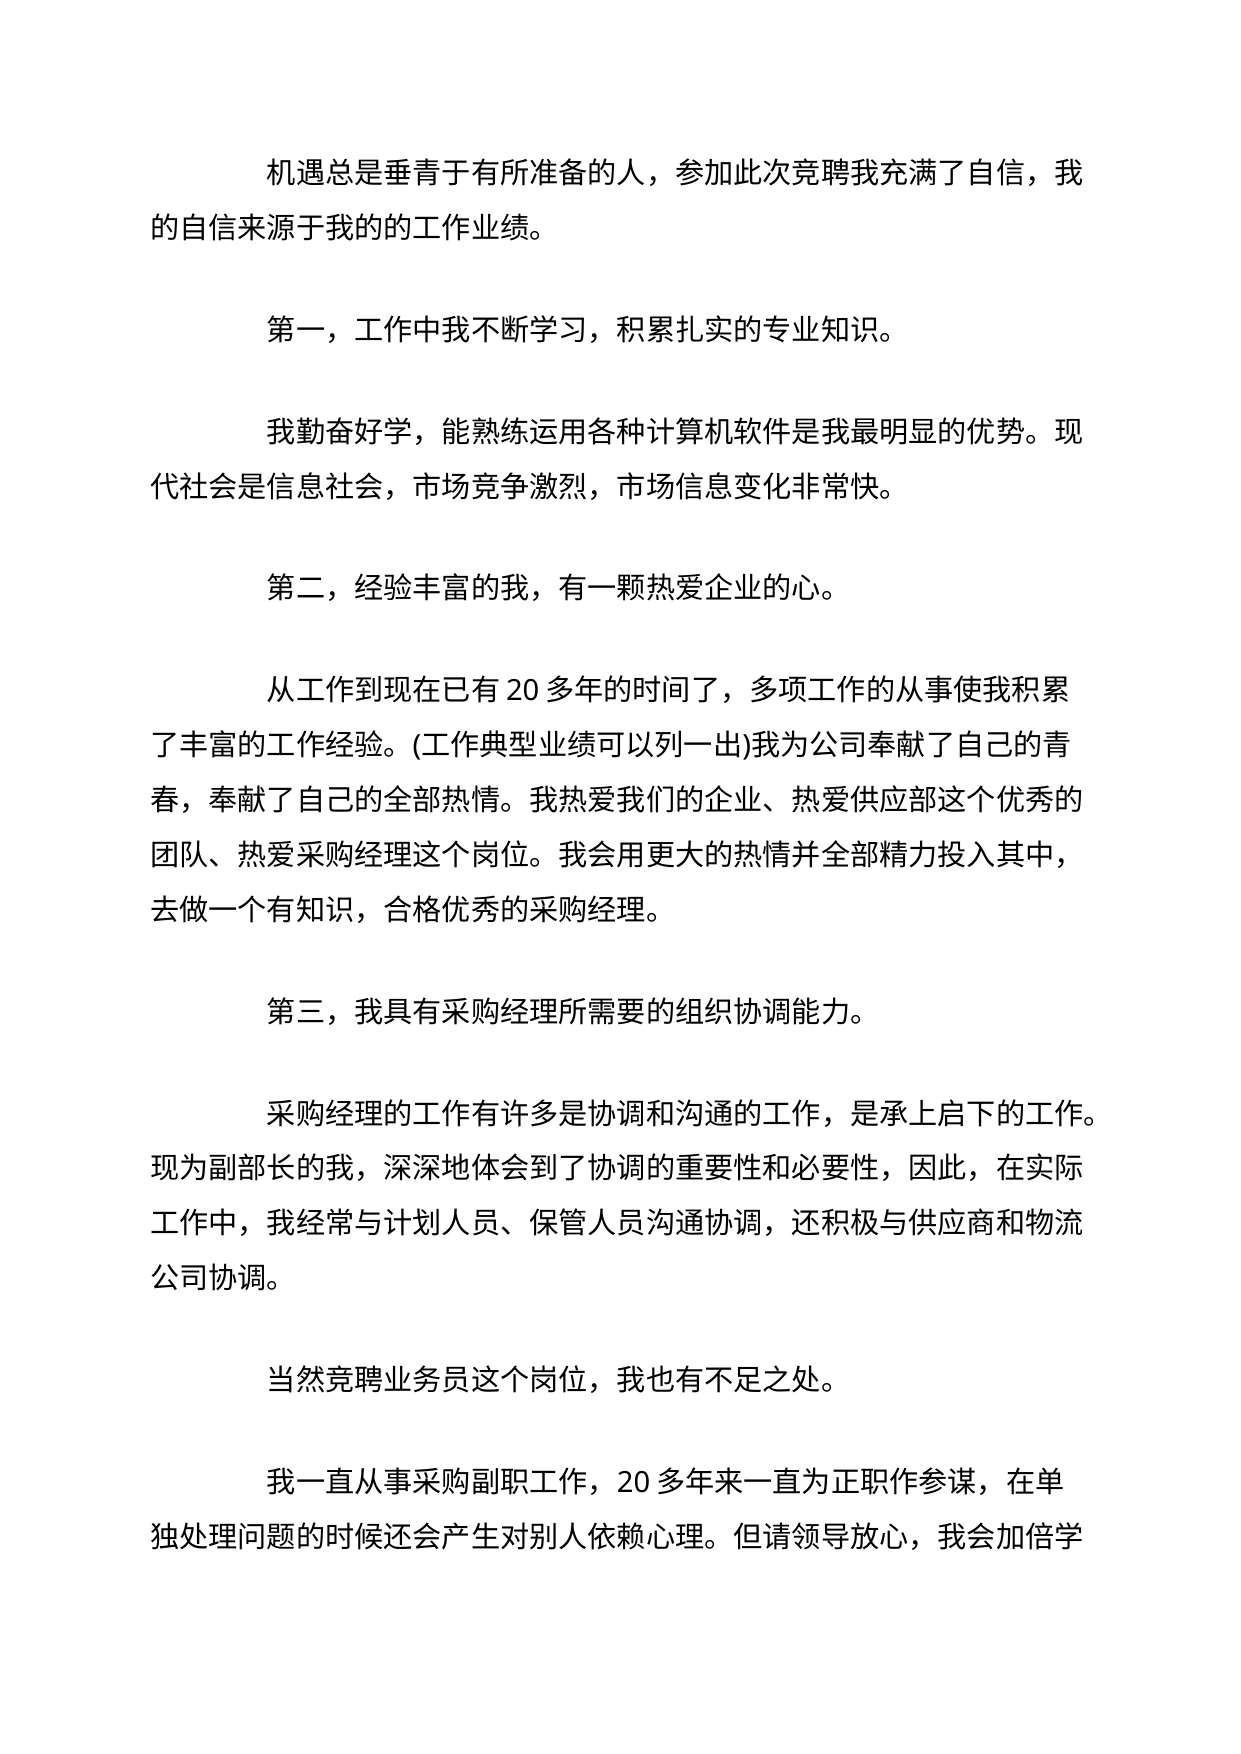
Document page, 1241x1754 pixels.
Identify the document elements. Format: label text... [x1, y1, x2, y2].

text 采购经理的工作有许多是协调和沟通的工作，是承上启下的工作。现为副部长的我，深深地体会到了协调的重要性和必要性，因此，在实际工作中，我经常与计划人员、保管人员沟通协调，还积极与供应商和物流公司协调。 [150, 1090, 1090, 1297]
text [150, 1458, 1090, 1556]
text 第二，经验丰富的我，有一颗热爱企业的心。 [150, 565, 1090, 607]
text 当然竞聘业务员这个岗位，我也有不足之处。 [150, 1357, 1090, 1399]
text 从工作到现在已有20多年的时间了，多项工作的从事使我积累了丰富的工作经验。(工作典型业绩可以列一出)我为公司奉献了自己的青春，奉献了自己的全部热情。我热爱我们的企业、热爱供应部这个优秀的团队、热爱采购经理这个岗位。我会用更大的热情并全部精力投入其中，去做一个有知识，合格优秀的采购经理。 [150, 667, 1090, 929]
text 第三，我具有采购经理所需要的组织协调能力。 [150, 988, 1090, 1031]
text 第一，工作中我不断学习，积累扎实的专业知识。 [150, 307, 1090, 349]
text 我勤奋好学，能熟练运用各种计算机软件是我最明显的优势。现代社会是信息社会，市场竞争激烈，市场信息变化非常快。 [150, 408, 1090, 506]
text 机遇总是垂青于有所准备的人，参加此次竞聘我充满了自信，我的自信来源于我的的工作业绩。 [150, 150, 1090, 247]
